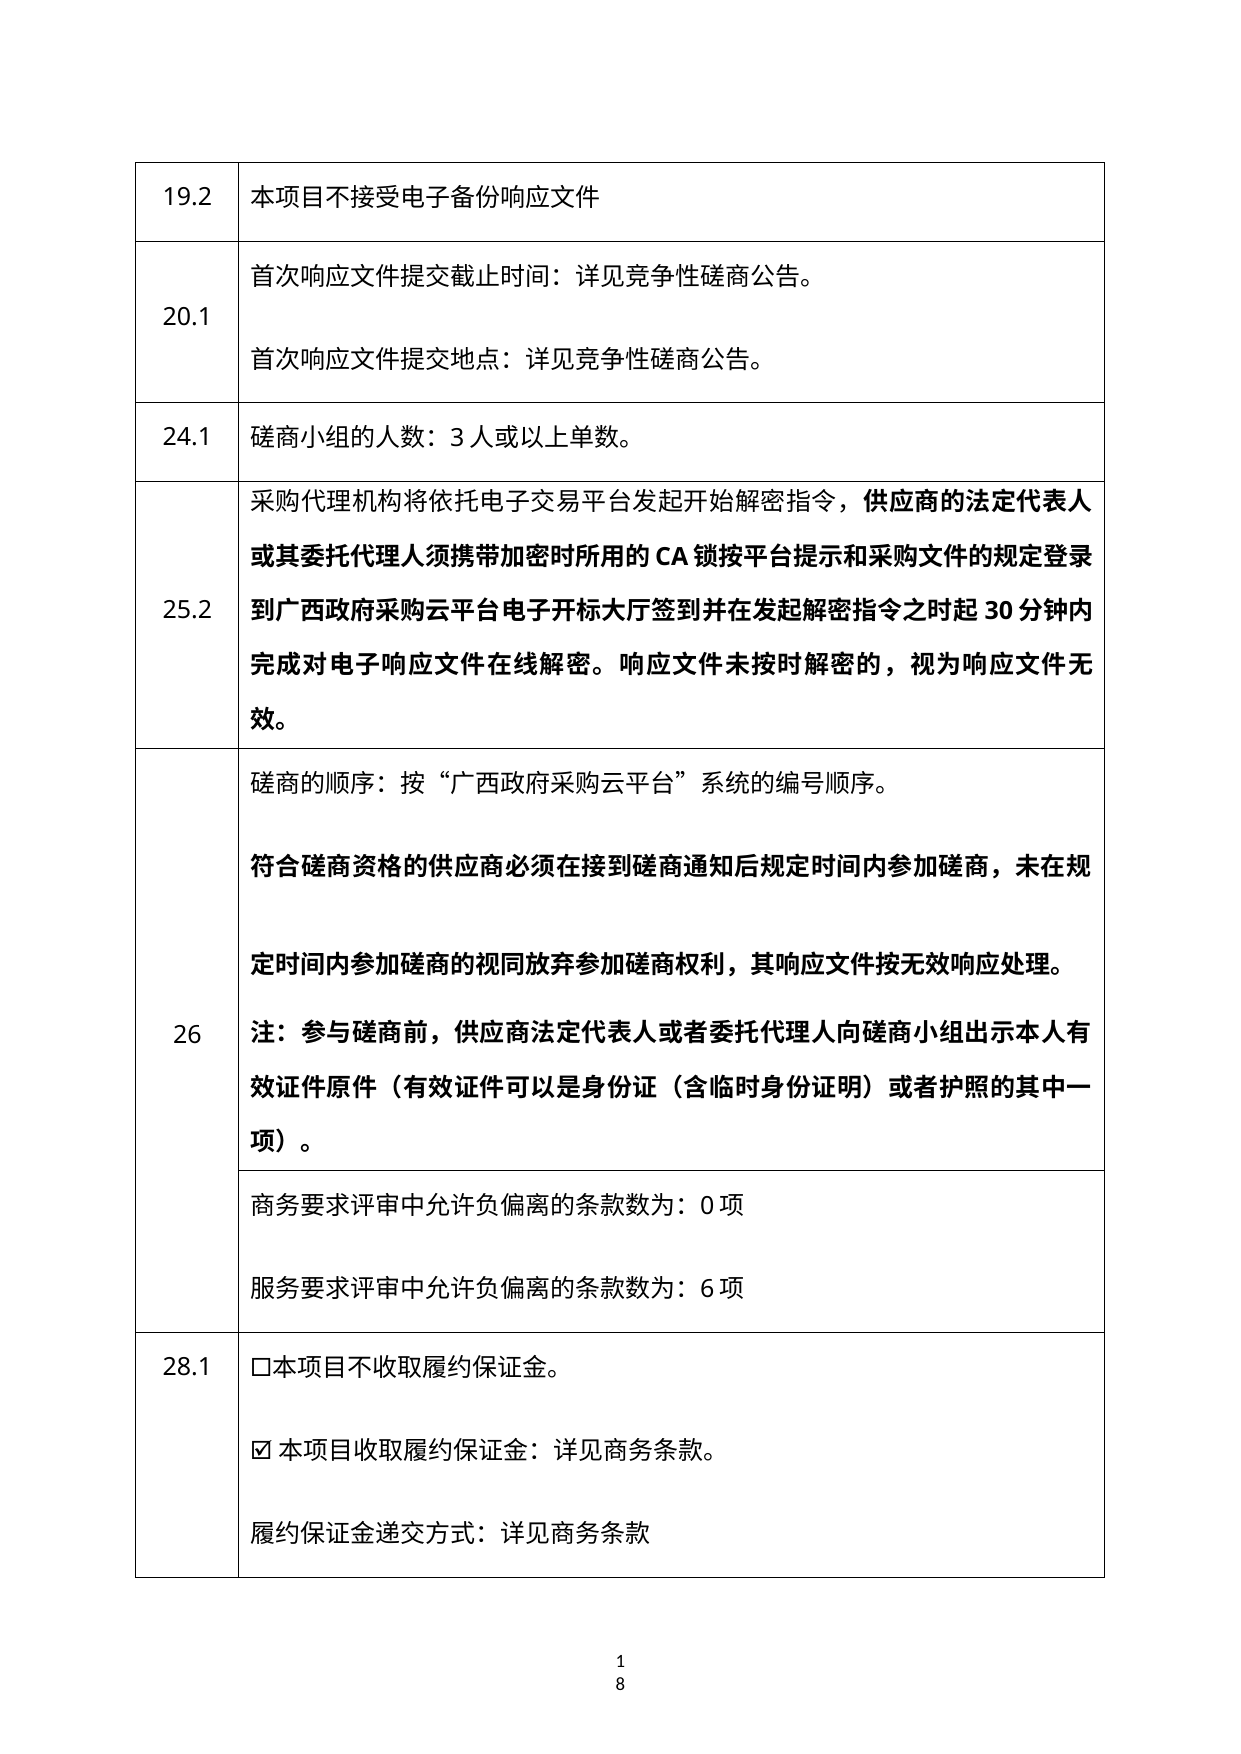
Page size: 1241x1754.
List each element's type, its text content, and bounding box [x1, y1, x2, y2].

table_cell 商务要求评审中允许负偏离的条款数为：0项 服务要求评审中允许负偏离的条款数为：6项 [239, 1171, 1104, 1332]
table_cell 磋商小组的人数：3人或以上单数。 [239, 403, 1104, 481]
table_cell 磋商的顺序：按“广西政府采购云平台”系统的编号顺序。 符合磋商资格的供应商必须在接到磋商通知后规定时间内参加磋商，未在规定时间内参加磋商的视同放弃参加磋商权利，其响应文件按无效响应处理。 注：参与磋商前，供应商法定代表人或者委托代理人向磋商小组出示本人有效证件原件（有效证件可以是身份证（含临时身份证明）或者护照的其中一项）。 [239, 749, 1104, 1170]
table_cell 26 [136, 749, 238, 1332]
table_cell 采购代理机构将依托电子交易平台发起开始解密指令，供应商的法定代表人或其委托代理人须携带加密时所用的CA锁按平台提示和采购文件的规定登录到广西政府采购云平台电子开标大厅签到并在发起解密指令之时起30分钟内完成对电子响应文件在线解密。响应文件未按时解密的，视为响应文件无效。 [239, 482, 1104, 748]
table_cell 24.1 [136, 403, 238, 481]
table_cell 本项目不接受电子备份响应文件 [239, 163, 1104, 241]
table_cell 首次响应文件提交截止时间：详见竞争性磋商公告。 首次响应文件提交地点：详见竞争性磋商公告。 [239, 242, 1104, 402]
table_cell 25.2 [136, 482, 238, 748]
table_cell 28.1 [136, 1333, 238, 1577]
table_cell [239, 1333, 1104, 1577]
table_cell 20.1 [136, 242, 238, 402]
table_cell 19.2 [136, 163, 238, 241]
